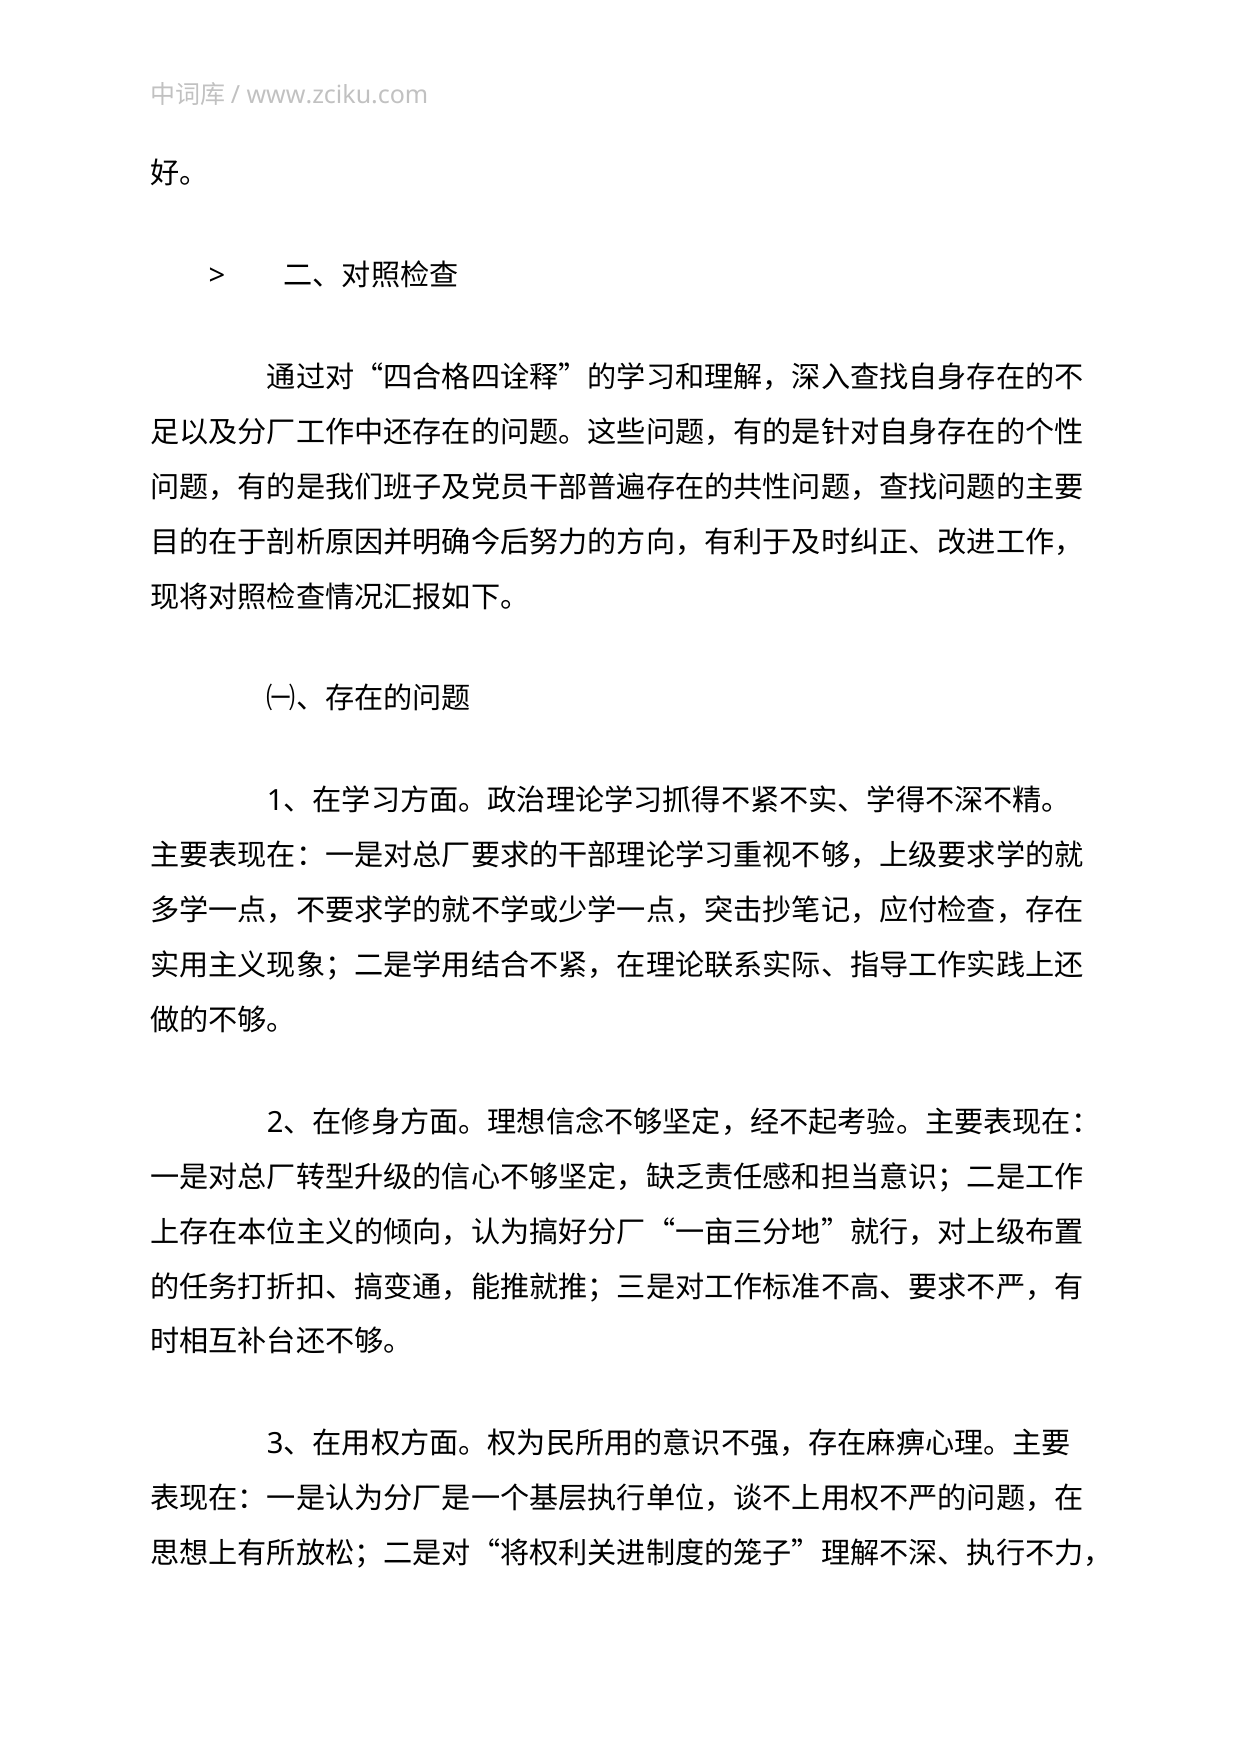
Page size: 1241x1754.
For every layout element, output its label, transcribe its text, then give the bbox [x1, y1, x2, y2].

text > 二、对照检查 [150, 252, 1090, 294]
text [150, 150, 1090, 192]
text ㈠、存在的问题 [150, 675, 1090, 717]
text 2、在修身方面。理想信念不够坚定，经不起考验。主要表现在：一是对总厂转型升级的信心不够坚定，缺乏责任感和担当意识；二是工作上存在本位主义的倾向，认为搞好分厂“一亩三分地”就行，对上级布置的任务打折扣、搞变通，能推就推；三是对工作标准不高、要求不严，有时相互补台还不够。 [150, 1098, 1090, 1360]
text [150, 1420, 1090, 1572]
text 通过对“四合格四诠释”的学习和理解，深入查找自身存在的不足以及分厂工作中还存在的问题。这些问题，有的是针对自身存在的个性问题，有的是我们班子及党员干部普遍存在的共性问题，查找问题的主要目的在于剖析原因并明确今后努力的方向，有利于及时纠正、改进工作，现将对照检查情况汇报如下。 [150, 354, 1090, 616]
text 1、在学习方面。政治理论学习抓得不紧不实、学得不深不精。主要表现在：一是对总厂要求的干部理论学习重视不够，上级要求学的就多学一点，不要求学的就不学或少学一点，突击抄笔记，应付检查，存在实用主义现象；二是学用结合不紧，在理论联系实际、指导工作实践上还做的不够。 [150, 777, 1090, 1039]
